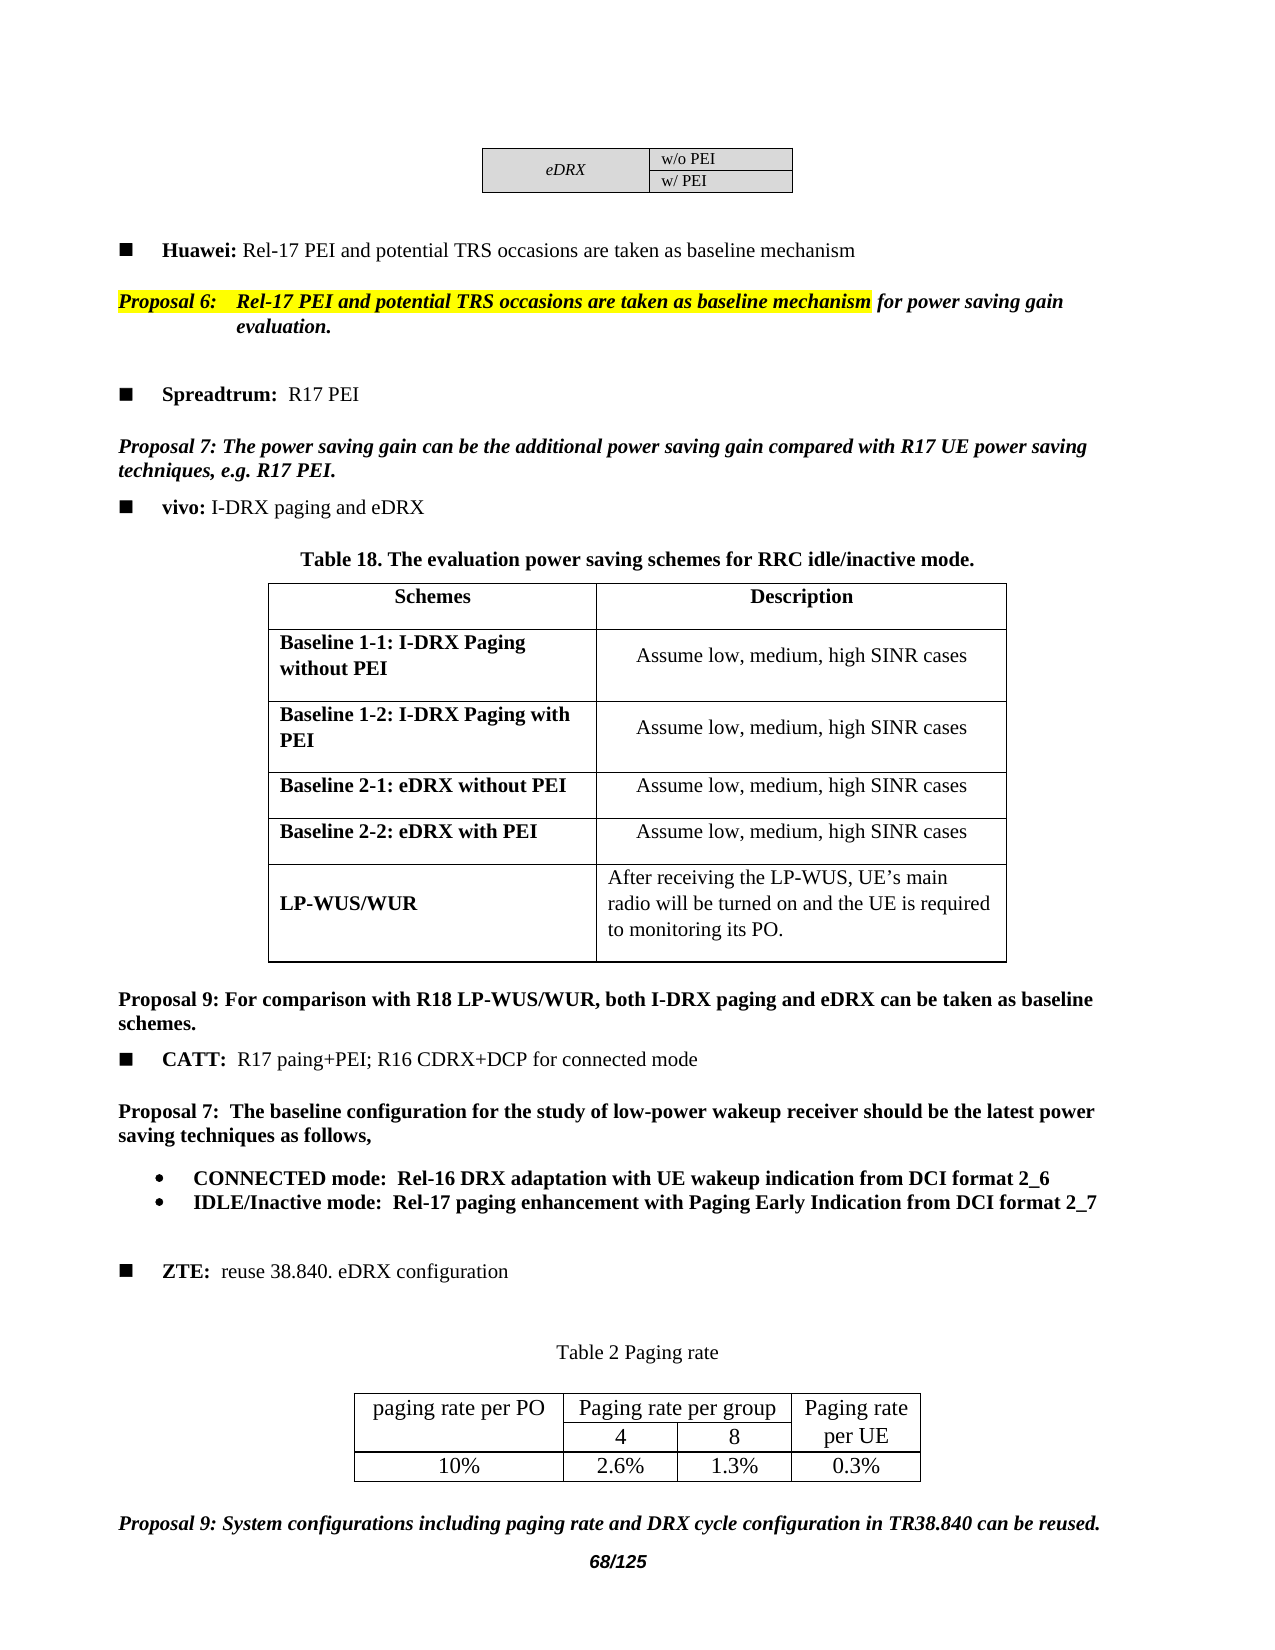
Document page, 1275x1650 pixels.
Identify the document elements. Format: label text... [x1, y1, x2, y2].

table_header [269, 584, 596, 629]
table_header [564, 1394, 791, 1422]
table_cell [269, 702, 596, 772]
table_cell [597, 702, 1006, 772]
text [118, 1511, 1157, 1535]
text Proposal 7: The baseline configuration for the study of low-power wakeup receiver should be the latest power saving techniques as follows, [118, 1099, 1157, 1147]
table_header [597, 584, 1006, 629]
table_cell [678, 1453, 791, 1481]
list IDLE/Inactive mode: Rel-17 paging enhancement with Paging Early Indication from DCI format 2_7 [156, 1190, 1157, 1214]
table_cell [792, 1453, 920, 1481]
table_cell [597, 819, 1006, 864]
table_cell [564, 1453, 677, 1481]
list Rel-17 PEI and potential TRS occasions are taken as baseline mechanism for power saving gain evaluation. [118, 289, 1157, 338]
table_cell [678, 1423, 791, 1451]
list CONNECTED mode: Rel-16 DRX adaptation with UE wakeup indication from DCI format 2_6 [156, 1166, 1157, 1190]
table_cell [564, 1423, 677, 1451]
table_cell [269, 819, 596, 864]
list Huawei: Rel-17 PEI and potential TRS occasions are taken as baseline mechanism [118, 238, 1157, 262]
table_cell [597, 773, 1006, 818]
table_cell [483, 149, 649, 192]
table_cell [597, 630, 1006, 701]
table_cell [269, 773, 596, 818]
list vivo: I-DRX paging and eDRX [118, 495, 1157, 519]
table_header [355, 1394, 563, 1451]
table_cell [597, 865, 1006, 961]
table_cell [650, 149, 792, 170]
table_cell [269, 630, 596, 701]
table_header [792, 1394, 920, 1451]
list CATT: R17 paing+PEI; R16 CDRX+DCP for connected mode [118, 1047, 1157, 1071]
text Table 2 Paging rate [118, 1340, 1157, 1364]
text Proposal 7: The power saving gain can be the additional power saving gain compared with R17 UE power saving techniques, e.g. R17 PEI. [118, 434, 1157, 482]
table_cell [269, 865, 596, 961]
list ZTE: reuse 38.840. eDRX configuration [118, 1259, 1157, 1283]
list Spreadtrum: R17 PEI [118, 382, 1157, 406]
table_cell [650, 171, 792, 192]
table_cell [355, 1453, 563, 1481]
